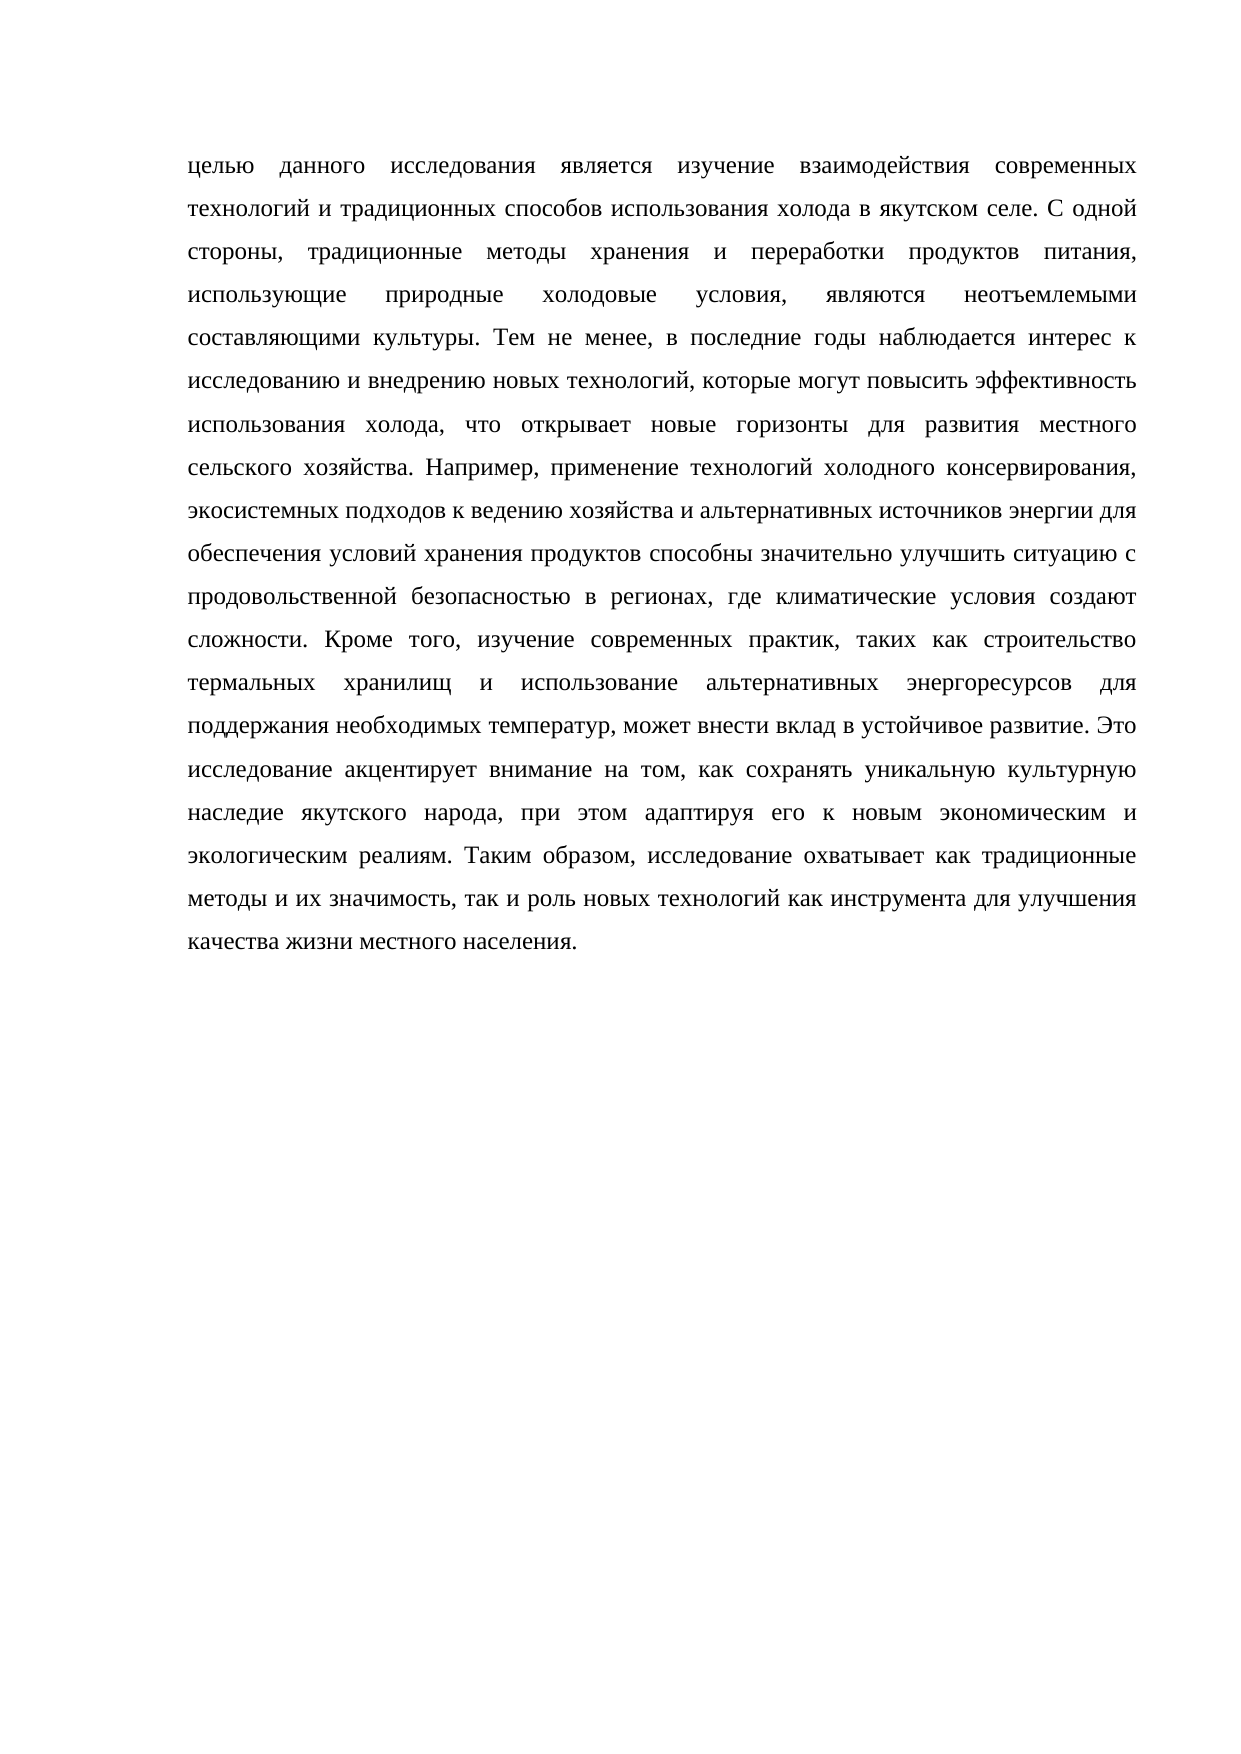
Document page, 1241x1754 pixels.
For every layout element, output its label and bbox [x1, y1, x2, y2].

text [187, 150, 1137, 955]
